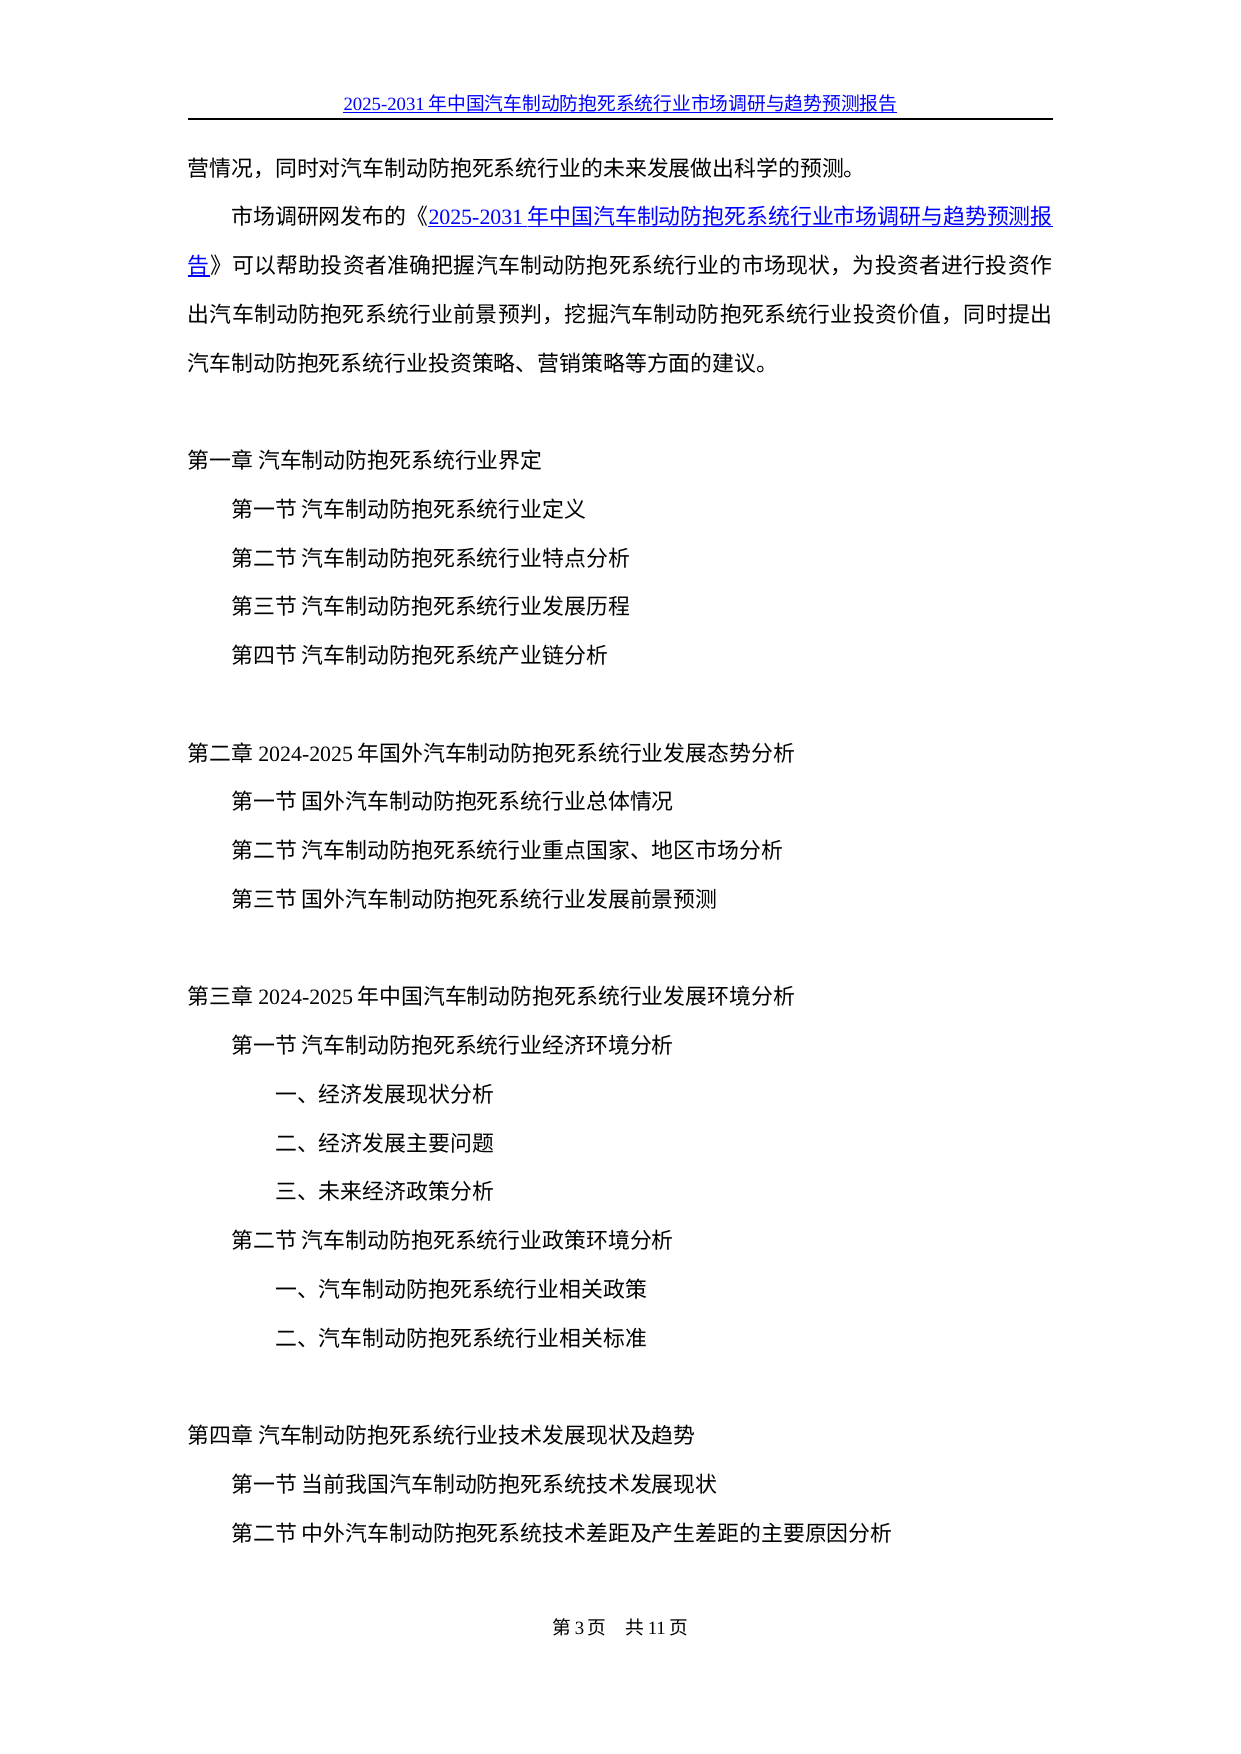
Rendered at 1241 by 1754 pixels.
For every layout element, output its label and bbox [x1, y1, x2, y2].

text [187, 150, 1053, 1548]
